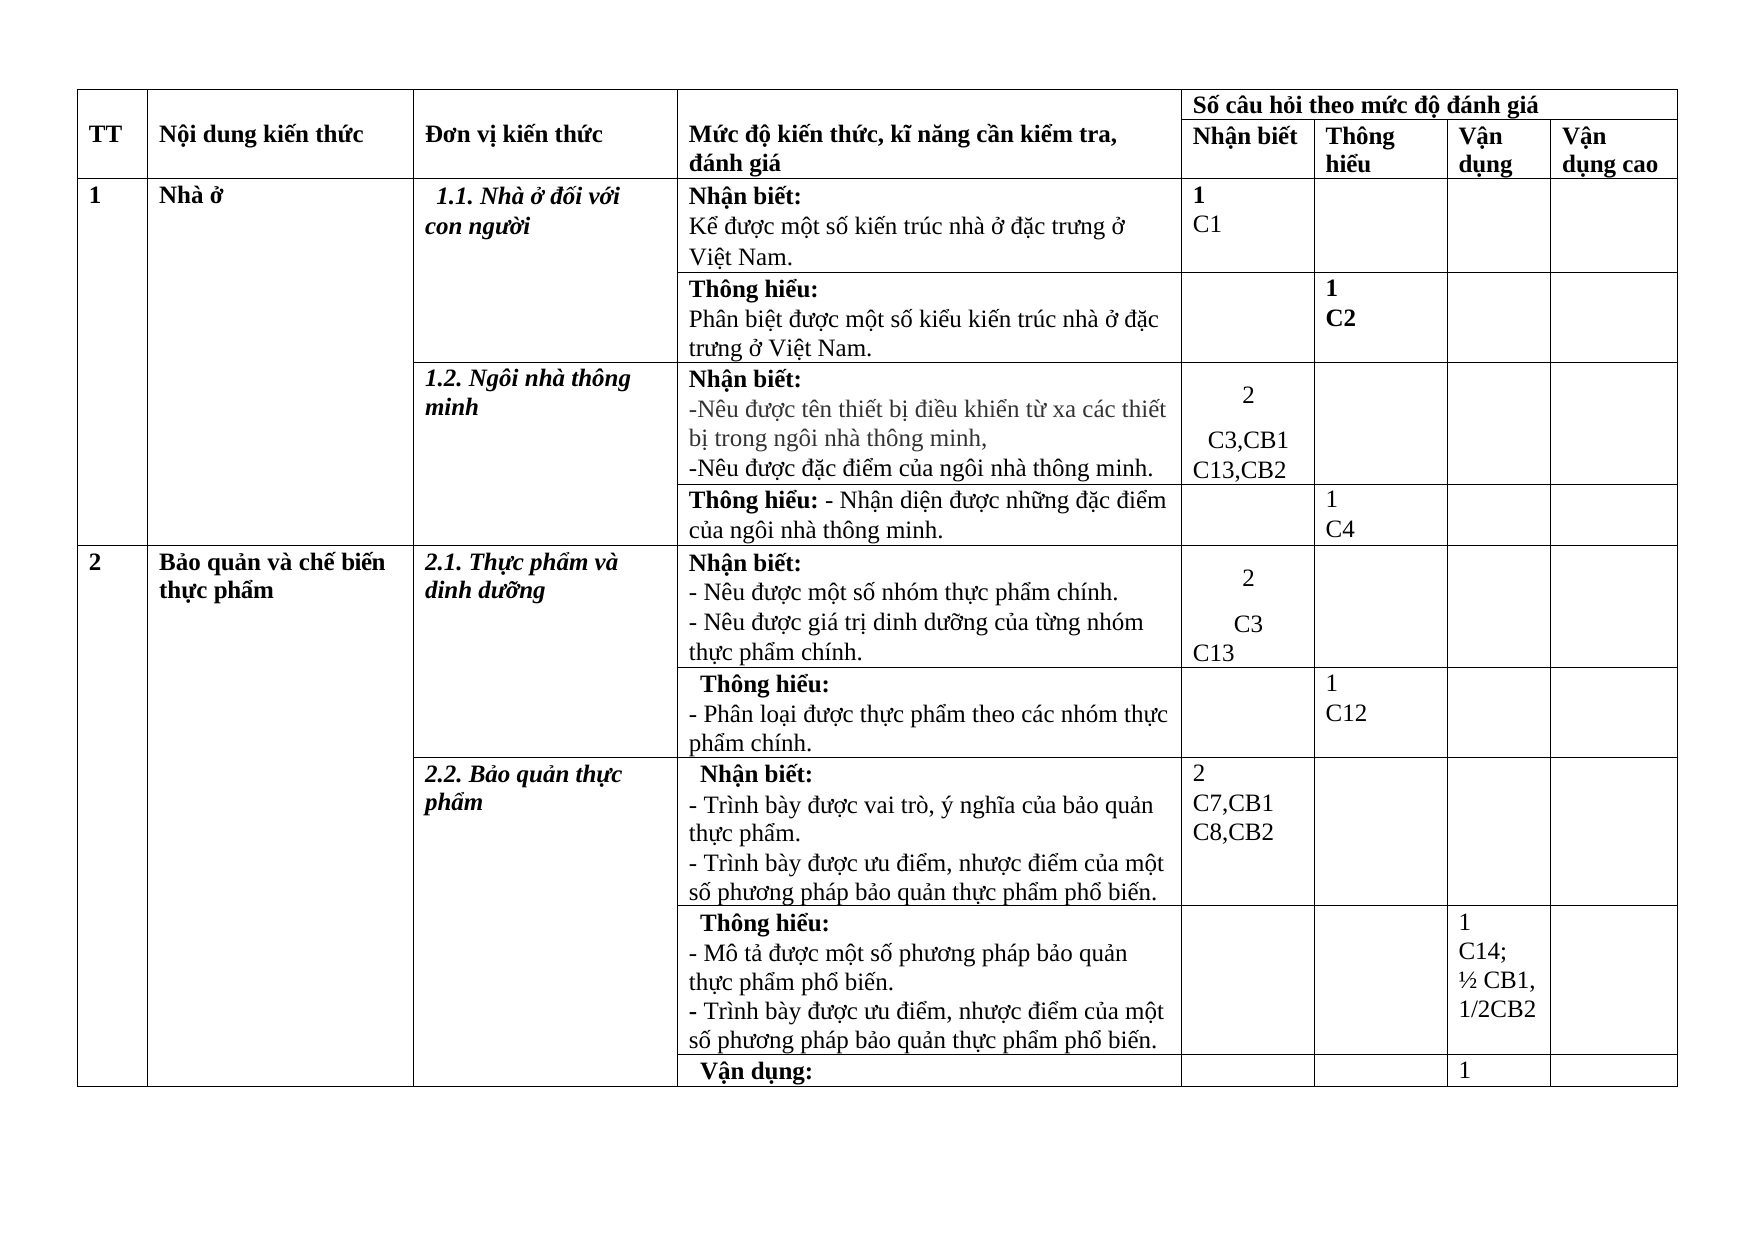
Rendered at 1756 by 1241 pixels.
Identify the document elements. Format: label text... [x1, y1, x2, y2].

table_cell [1448, 363, 1550, 483]
table_cell [1448, 485, 1550, 545]
table_cell [1551, 179, 1677, 272]
table_cell 1 C4 [1315, 485, 1447, 545]
table_header Nội dung kiến thức [148, 90, 413, 178]
table_cell Nhận biết [1182, 120, 1314, 178]
table_cell [1551, 273, 1677, 362]
table_header Mức độ kiến thức, kĩ năng cần kiểm tra, đánh giá [678, 90, 1181, 178]
table_cell [1448, 179, 1550, 272]
table_cell Bảo quản và chế biến thực phẩm [148, 546, 413, 1086]
table_cell Nhận biết: - Trình bày được vai trò, ý nghĩa của bảo quản thực phẩm. - Trình bày được ưu điểm, nhược điểm của một số phương pháp bảo quản thực phẩm phổ biến. [678, 758, 1181, 905]
table_cell [1315, 363, 1447, 483]
table_cell [1551, 1055, 1677, 1086]
table_cell [1551, 546, 1677, 667]
table_cell 2.1. Thực phẩm và dinh dưỡng [414, 546, 677, 757]
table_cell [1448, 758, 1550, 905]
table_cell Nhà ở [148, 179, 413, 545]
table_cell 1.2. Ngôi nhà thông minh [414, 363, 677, 545]
table_cell [1182, 1055, 1314, 1086]
table_cell [1315, 906, 1447, 1054]
table_cell 2.2. Bảo quản thực phẩm [414, 758, 677, 1086]
table_cell Thông hiểu: Phân biệt được một số kiểu kiến trúc nhà ở đặc trưng ở Việt Nam. [678, 273, 1181, 362]
table_header Đơn vị kiến thức [414, 90, 677, 178]
table_cell Nhận biết: -Nêu được tên thiết bị điều khiển từ xa các thiết bị trong ngôi nhà thông minh, -Nêu được đặc điểm của ngôi nhà thông minh. [678, 363, 1181, 483]
table_cell Thông hiểu: - Nhận diện được những đặc điểm của ngôi nhà thông minh. [678, 485, 1181, 545]
table_cell [1448, 273, 1550, 362]
table_cell Vận dụng [1448, 120, 1550, 178]
table_cell 1 C1 [1182, 179, 1314, 272]
table_cell [1551, 485, 1677, 545]
table_cell [1551, 668, 1677, 757]
table_cell 1 C14; ½ CB1, 1/2CB2 [1448, 906, 1550, 1054]
table_cell [1182, 668, 1314, 757]
table_cell [1551, 906, 1677, 1054]
table_cell [1551, 758, 1677, 905]
table_cell [1315, 546, 1447, 667]
table_cell 1 C12 [1315, 668, 1447, 757]
table_cell Nhận biết: Kể được một số kiến trúc nhà ở đặc trưng ở Việt Nam. [678, 179, 1181, 272]
table_cell Thông hiểu: - Phân loại được thực phẩm theo các nhóm thực phẩm chính. [678, 668, 1181, 757]
table_cell [1182, 906, 1314, 1054]
table_cell Nhận biết: - Nêu được một số nhóm thực phẩm chính. - Nêu được giá trị dinh dưỡng của từng nhóm thực phẩm chính. [678, 546, 1181, 667]
table_cell 2 C7,CB1 C8,CB2 [1182, 758, 1314, 905]
table_header Số câu hỏi theo mức độ đánh giá [1182, 90, 1677, 119]
table_cell [1315, 758, 1447, 905]
table_cell [1448, 668, 1550, 757]
table_cell 1.1. Nhà ở đối với con người [414, 179, 677, 362]
table_cell Thông hiểu: - Mô tả được một số phương pháp bảo quản thực phẩm phổ biến. - Trình bày được ưu điểm, nhược điểm của một số phương pháp bảo quản thực phẩm phổ biến. [678, 906, 1181, 1054]
table_cell [1182, 273, 1314, 362]
table_cell [1315, 179, 1447, 272]
table_cell 1 [78, 179, 147, 545]
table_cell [678, 1055, 1181, 1086]
table_cell 2 C3 C13 [1182, 546, 1314, 667]
table_cell 2 [78, 546, 147, 1086]
table_cell Thông hiểu [1315, 120, 1447, 178]
table_cell [1315, 1055, 1447, 1086]
table_cell 2 C3,CB1 C13,CB2 [1182, 363, 1314, 483]
table_cell [1182, 485, 1314, 545]
table_cell Vận dụng cao [1551, 120, 1677, 178]
table_cell [1551, 363, 1677, 483]
table_cell [1448, 546, 1550, 667]
table_cell 1 C15 [1448, 1055, 1550, 1086]
table_header TT [78, 90, 147, 178]
table_cell 1 C2 [1315, 273, 1447, 362]
